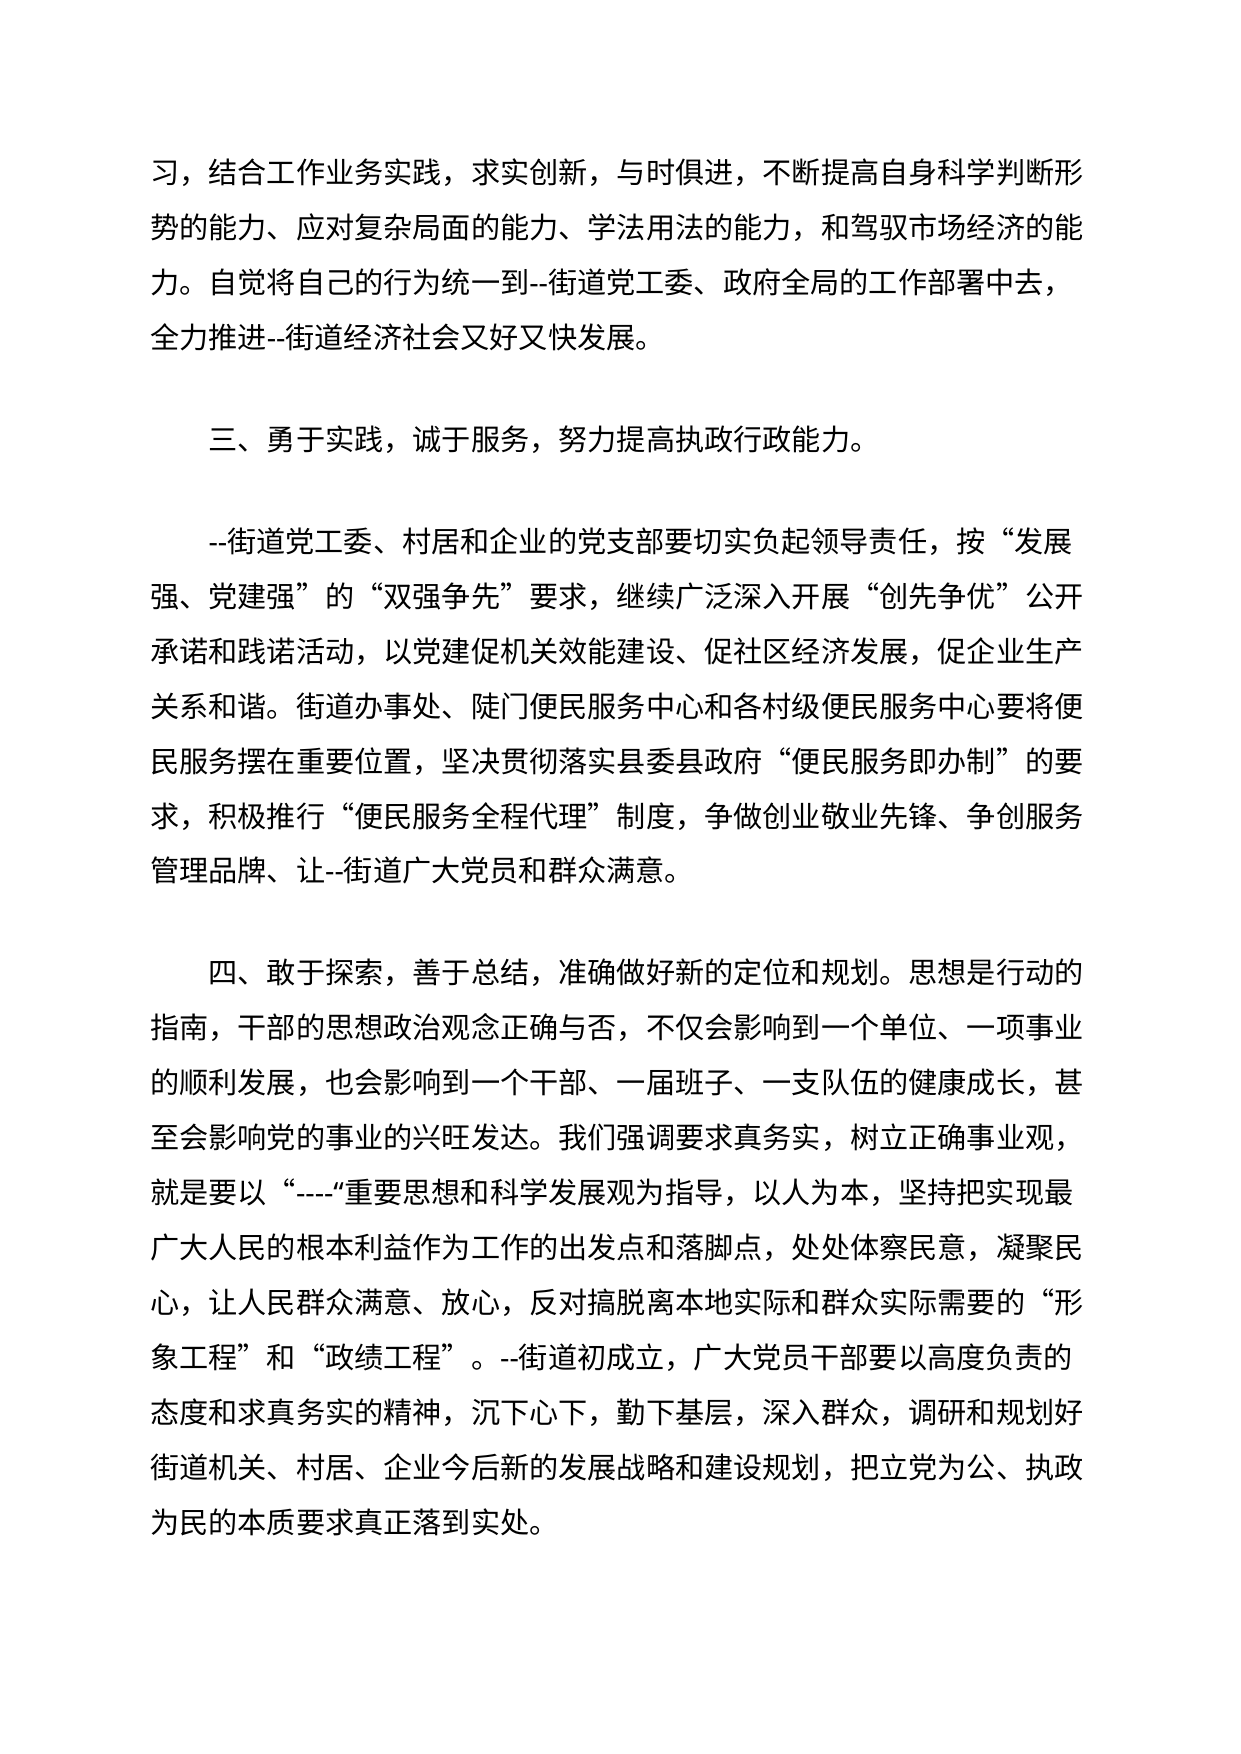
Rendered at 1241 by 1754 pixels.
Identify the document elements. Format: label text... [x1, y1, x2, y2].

text --街道党工委、村居和企业的党支部要切实负起领导责任，按“发展强、党建强”的“双强争先”要求，继续广泛深入开展“创先争优”公开承诺和践诺活动，以党建促机关效能建设、促社区经济发展，促企业生产关系和谐。街道办事处、陡门便民服务中心和各村级便民服务中心要将便民服务摆在重要位置，坚决贯彻落实县委县政府“便民服务即办制”的要求，积极推行“便民服务全程代理”制度，争做创业敬业先锋、争创服务管理品牌、让--街道广大党员和群众满意。 [150, 518, 1090, 890]
text 四、敢于探索，善于总结，准确做好新的定位和规划。思想是行动的指南，干部的思想政治观念正确与否，不仅会影响到一个单位、一项事业的顺利发展，也会影响到一个干部、一届班子、一支队伍的健康成长，甚至会影响党的事业的兴旺发达。我们强调要求真务实，树立正确事业观，就是要以“----“重要思想和科学发展观为指导，以人为本，坚持把实现最广大人民的根本利益作为工作的出发点和落脚点，处处体察民意，凝聚民心，让人民群众满意、放心，反对搞脱离本地实际和群众实际需要的“形象工程”和“政绩工程”。--街道初成立，广大党员干部要以高度负责的态度和求真务实的精神，沉下心下，勤下基层，深入群众，调研和规划好街道机关、村居、企业今后新的发展战略和建设规划，把立党为公、执政为民的本质要求真正落到实处。 [150, 950, 1090, 1541]
text 三、勇于实践，诚于服务，努力提高执政行政能力。 [150, 417, 1090, 459]
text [150, 150, 1090, 357]
